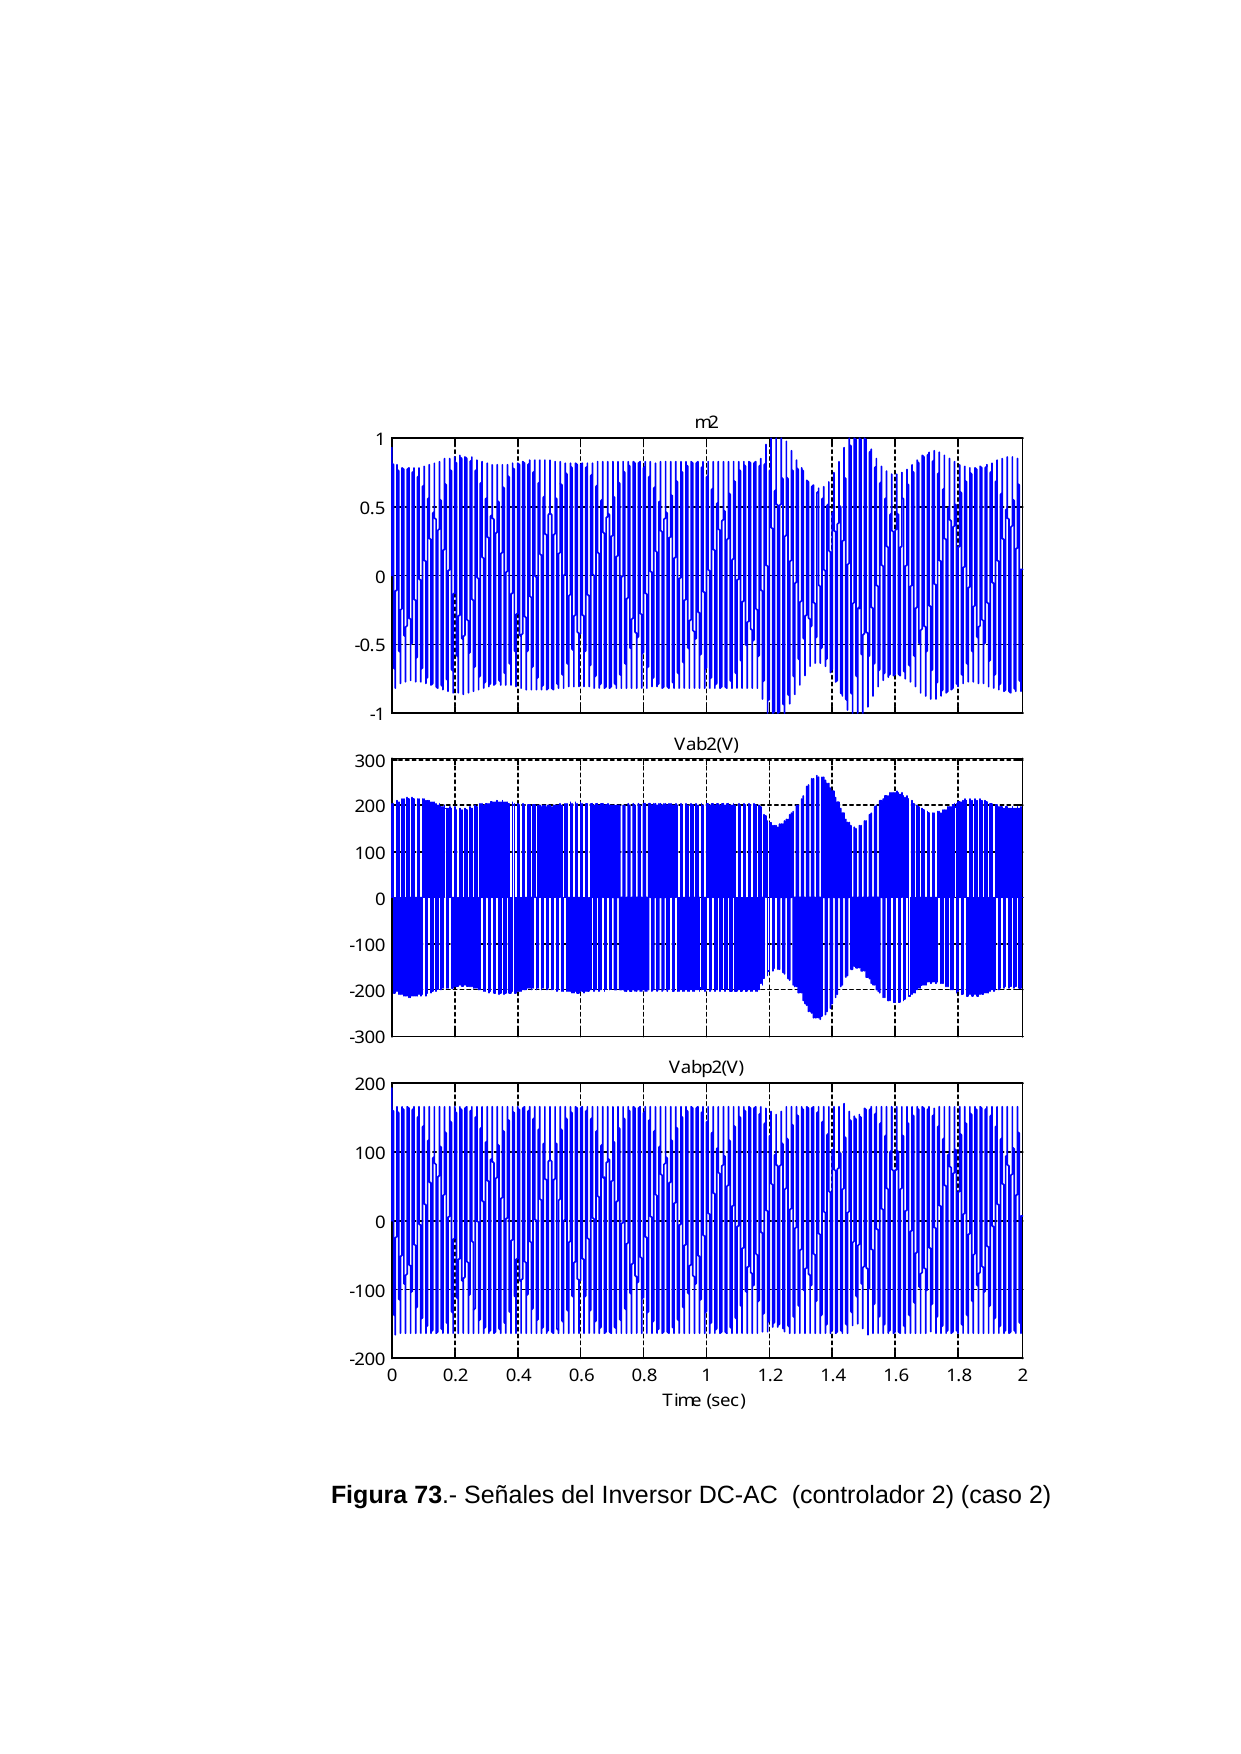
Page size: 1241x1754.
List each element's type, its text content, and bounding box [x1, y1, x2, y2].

text Figura 73.- Señales del Inversor DC-AC (controlador 2) (caso 2) [331, 1481, 1098, 1509]
